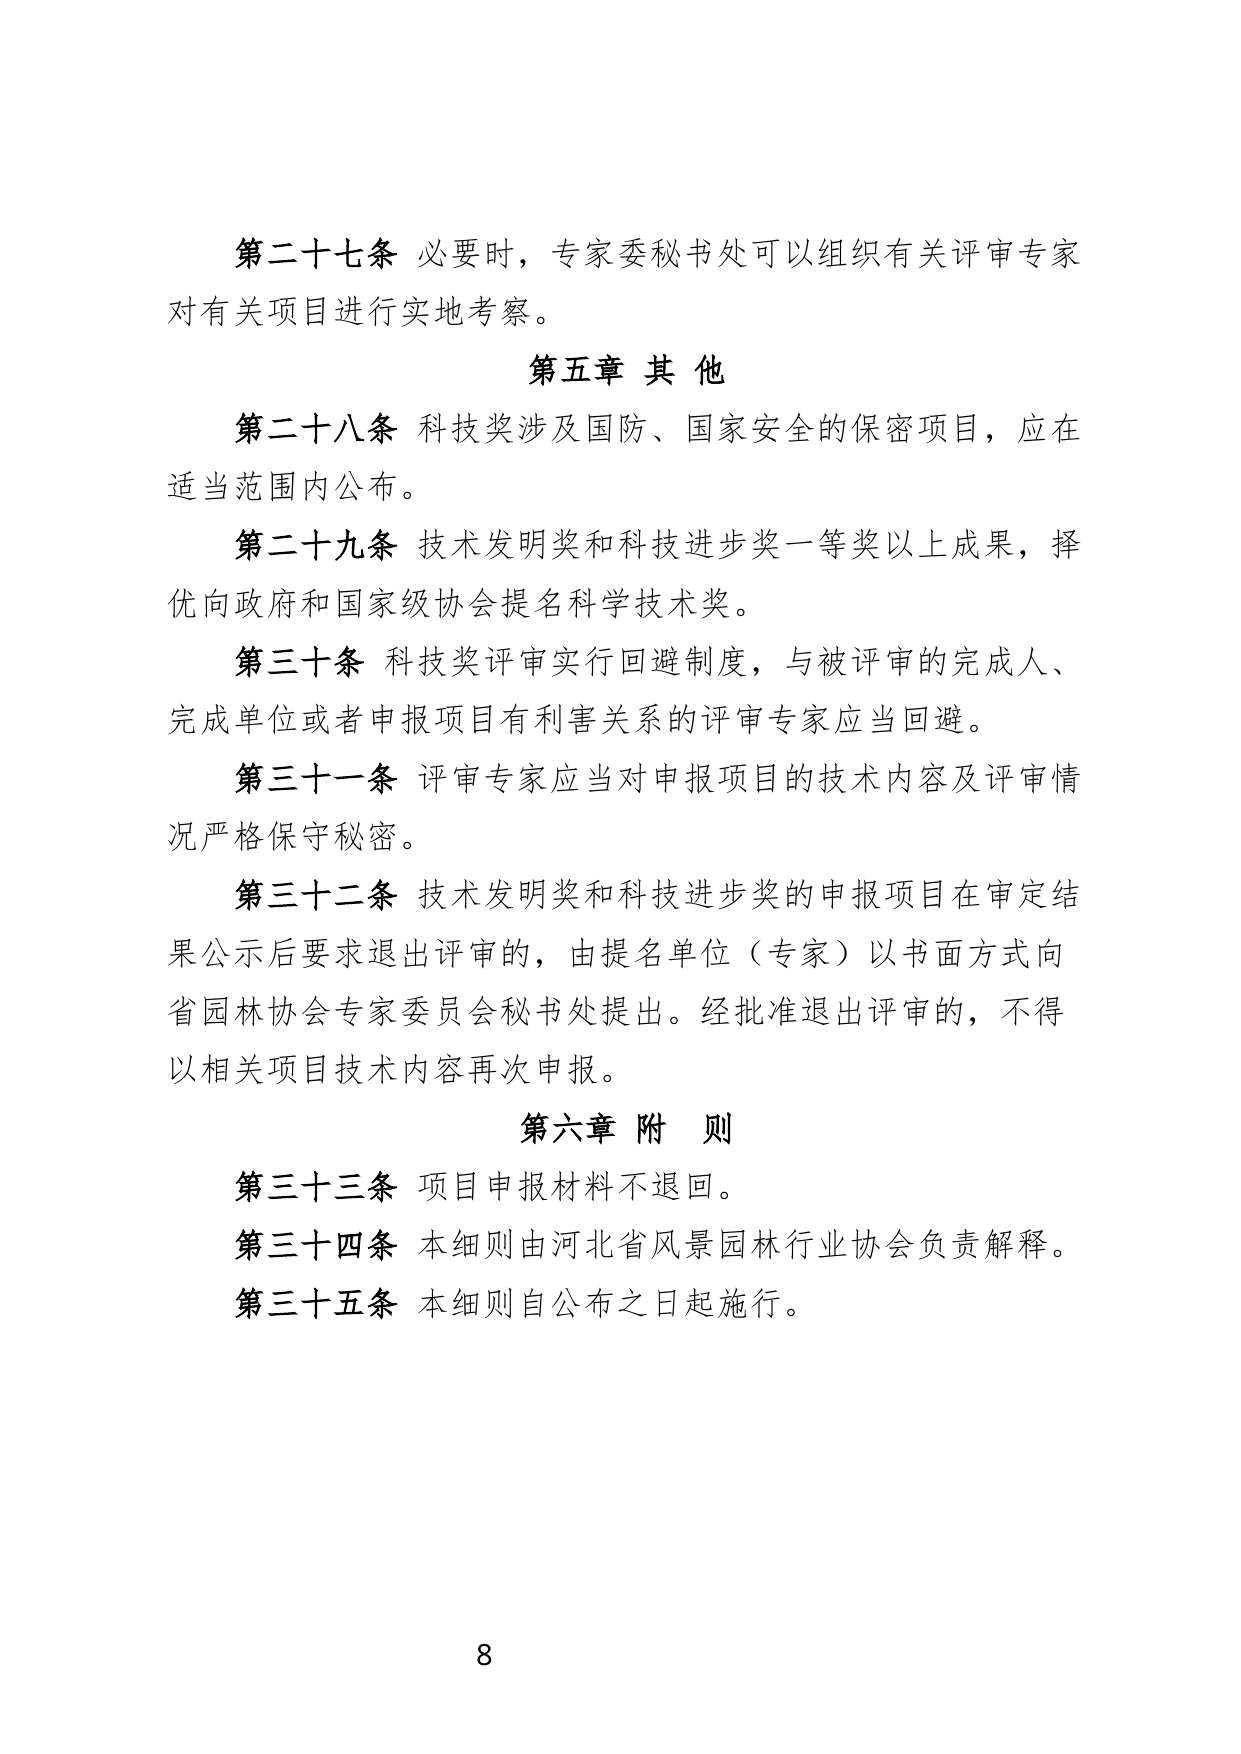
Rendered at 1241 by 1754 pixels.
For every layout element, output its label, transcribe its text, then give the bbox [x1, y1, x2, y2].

text 第六章 附 则 [165, 1093, 1087, 1152]
text 第二十七条 必要时，专家委秘书处可以组织有关评审专家对有关项目进行实地考察。 [165, 218, 1087, 335]
text 第二十八条 科技奖涉及国防、国家安全的保密项目，应在适当范围内公布。 [165, 393, 1087, 510]
text 第二十九条 技术发明奖和科技进步奖一等奖以上成果，择优向政府和国家级协会提名科学技术奖。 [165, 510, 1087, 627]
text 第三十一条 评审专家应当对申报项目的技术内容及评审情况严格保守秘密。 [165, 743, 1087, 860]
text 第三十二条 技术发明奖和科技进步奖的申报项目在审定结果公示后要求退出评审的，由提名单位（专家）以书面方式向省园林协会专家委员会秘书处提出。经批准退出评审的，不得以相关项目技术内容再次申报。 [165, 860, 1087, 1093]
text 第五章 其 他 [165, 335, 1087, 393]
text 第三十条 科技奖评审实行回避制度，与被评审的完成人、完成单位或者申报项目有利害关系的评审专家应当回避。 [165, 627, 1087, 743]
text 第三十四条 本细则由河北省风景园林行业协会负责解释。 [165, 1210, 1087, 1268]
text 第三十五条 本细则自公布之日起施行。 [165, 1268, 1070, 1327]
text 第三十三条 项目申报材料不退回。 [165, 1152, 1087, 1210]
